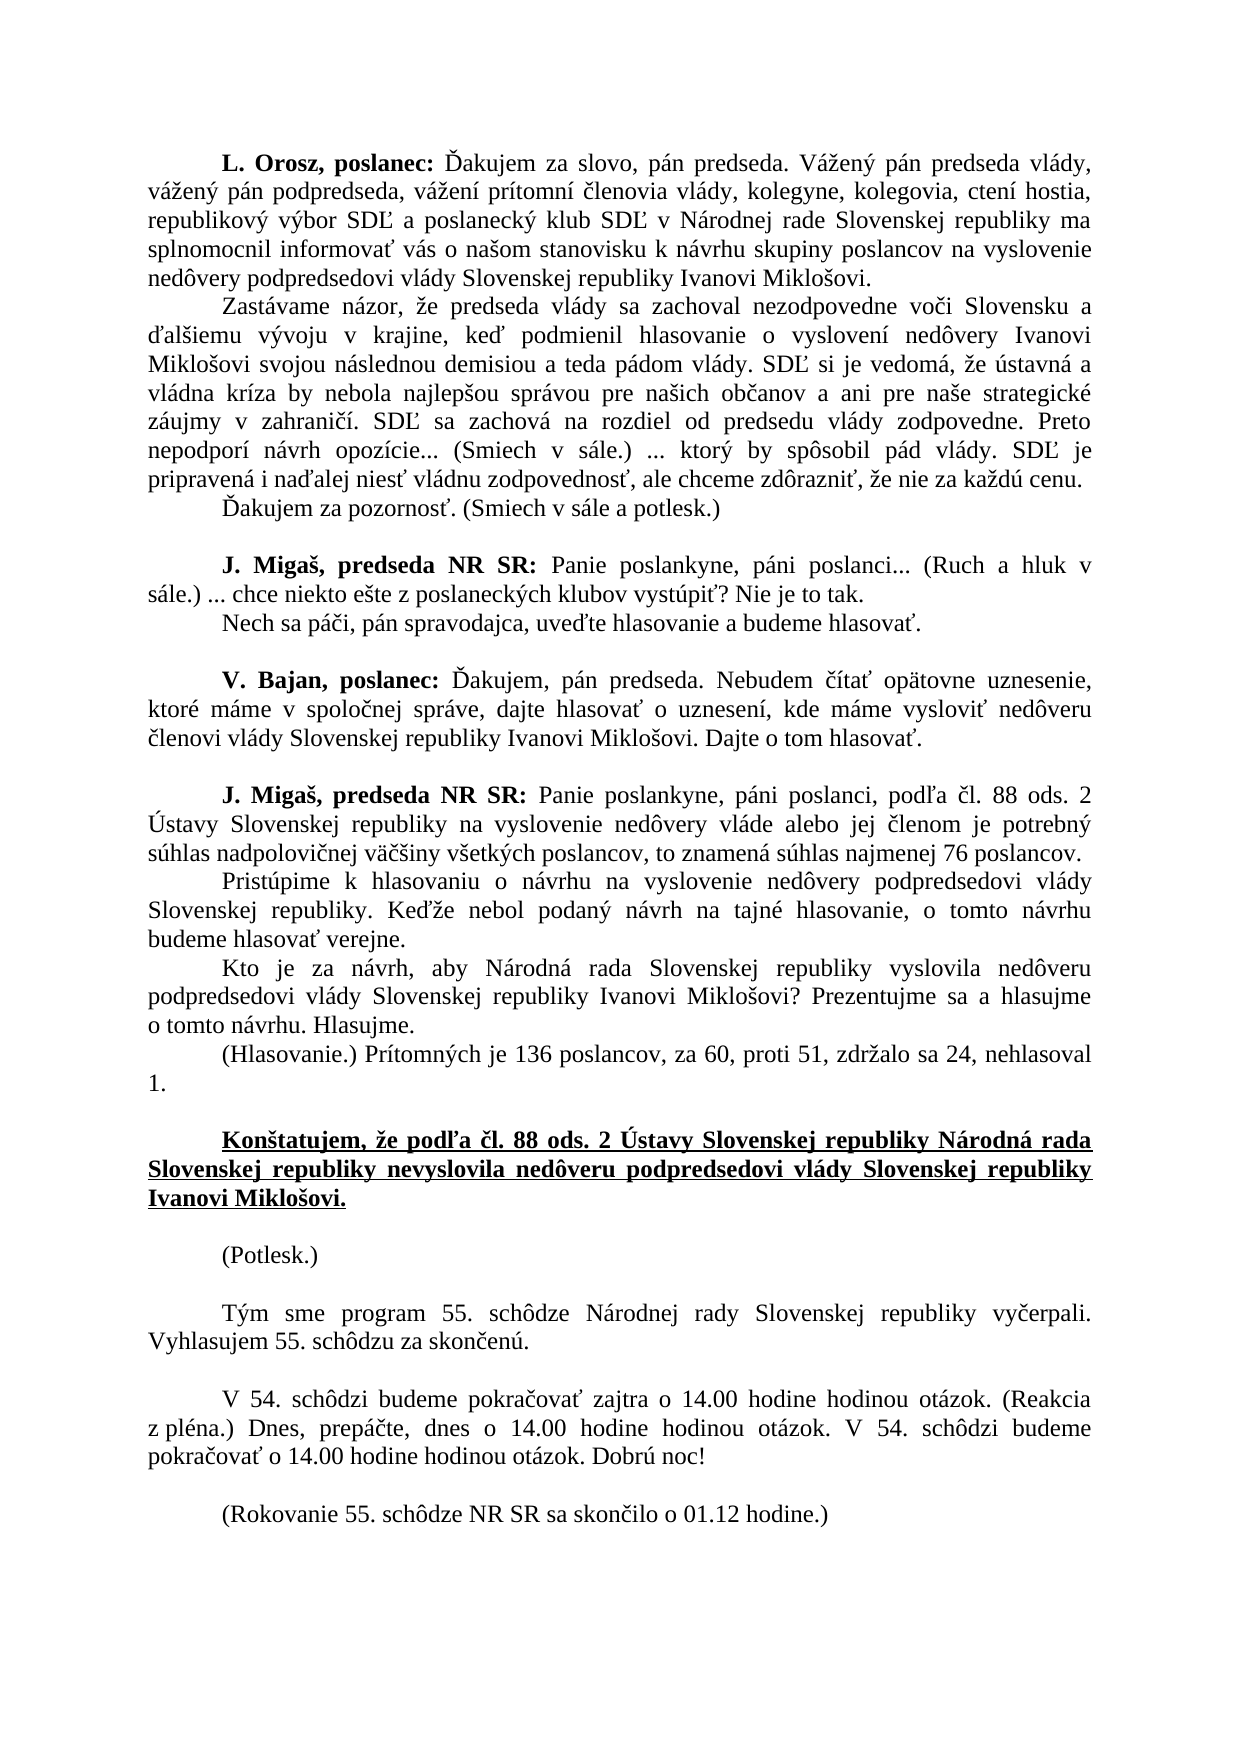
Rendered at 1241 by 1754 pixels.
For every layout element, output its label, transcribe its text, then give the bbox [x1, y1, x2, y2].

text L. Orosz, poslanec: Ďakujem za slovo, pán predseda. Vážený pán predseda vlády, vážený pán podpredseda, vážení prítomní členovia vlády, kolegyne, kolegovia, ctení hostia, republikový výbor SDĽ a poslanecký klub SDĽ v Národnej rade Slovenskej republiky ma splnomocnil informovať vás o našom stanovisku k návrhu skupiny poslancov na vyslovenie nedôvery podpredsedovi vlády Slovenskej republiky Ivanovi Miklošovi. [148, 148, 1092, 291]
text (Rokovanie 55. schôdze NR SR sa skončilo o 01.12 hodine.) [148, 1499, 1092, 1528]
text (Potlesk.) [148, 1240, 1092, 1269]
text Tým sme program 55. schôdze Národnej rady Slovenskej republiky vyčerpali. Vyhlasujem 55. schôdzu za skončenú. [148, 1298, 1092, 1355]
text Pristúpime k hlasovaniu o návrhu na vyslovenie nedôvery podpredsedovi vlády Slovenskej republiky. Keďže nebol podaný návrh na tajné hlasovanie, o tomto návrhu budeme hlasovať verejne. [148, 866, 1092, 953]
text Zastávame názor, že predseda vlády sa zachoval nezodpovedne voči Slovensku a ďalšiemu vývoju v krajine, keď podmienil hlasovanie o vyslovení nedôvery Ivanovi Miklošovi svojou následnou demisiou a teda pádom vlády. SDĽ si je vedomá, že ústavná a vládna kríza by nebola najlepšou správou pre našich občanov a ani pre naše strategické záujmy v zahraničí. SDĽ sa zachová na rozdiel od predsedu vlády zodpovedne. Preto nepodporí návrh opozície... (Smiech v sále.) ... ktorý by spôsobil pád vlády. SDĽ je pripravená i naďalej niesť vládnu zodpovednosť, ale chceme zdôrazniť, že nie za každú cenu. [148, 291, 1092, 493]
text (Hlasovanie.) Prítomných je 136 poslancov, za 60, proti 51, zdržalo sa 24, nehlasoval 1. [148, 1039, 1092, 1096]
text J. Migaš, predseda NR SR: Panie poslankyne, páni poslanci, podľa čl. 88 ods. 2 Ústavy Slovenskej republiky na vyslovenie nedôvery vláde alebo jej členom je potrebný súhlas nadpolovičnej väčšiny všetkých poslancov, to znamená súhlas najmenej 76 poslancov. [148, 780, 1092, 866]
text J. Migaš, predseda NR SR: Panie poslankyne, páni poslanci... (Ruch a hluk v sále.) ... chce niekto ešte z poslaneckých klubov vystúpiť? Nie je to tak. [148, 550, 1092, 608]
text Ďakujem za pozornosť. (Smiech v sále a potlesk.) [148, 493, 1092, 521]
text V 54. schôdzi budeme pokračovať zajtra o 14.00 hodine hodinou otázok. (Reakcia z pléna.) Dnes, prepáčte, dnes o 14.00 hodine hodinou otázok. V 54. schôdzi budeme pokračovať o 14.00 hodine hodinou otázok. Dobrú noc! [148, 1384, 1092, 1470]
text Nech sa páči, pán spravodajca, uveďte hlasovanie a budeme hlasovať. [148, 608, 1092, 636]
text Konštatujem, že podľa čl. 88 ods. 2 Ústavy Slovenskej republiky Národná rada Slovenskej republiky nevyslovila nedôveru podpredsedovi vlády Slovenskej republiky Ivanovi Miklošovi. [148, 1180, 1092, 1211]
text Konštatujem, že podľa čl. 88 ods. 2 Ústavy Slovenskej republiky Národná rada Slovenskej republiky nevyslovila nedôveru podpredsedovi vlády Slovenskej republiky Ivanovi Miklošovi. [148, 1125, 1092, 1179]
text Kto je za návrh, aby Národná rada Slovenskej republiky vyslovila nedôveru podpredsedovi vlády Slovenskej republiky Ivanovi Miklošovi? Prezentujme sa a hlasujme o tomto návrhu. Hlasujme. [148, 953, 1092, 1039]
text V. Bajan, poslanec: Ďakujem, pán predseda. Nebudem čítať opätovne uznesenie, ktoré máme v spoločnej správe, dajte hlasovať o uznesení, kde máme vysloviť nedôveru členovi vlády Slovenskej republiky Ivanovi Miklošovi. Dajte o tom hlasovať. [148, 665, 1092, 751]
